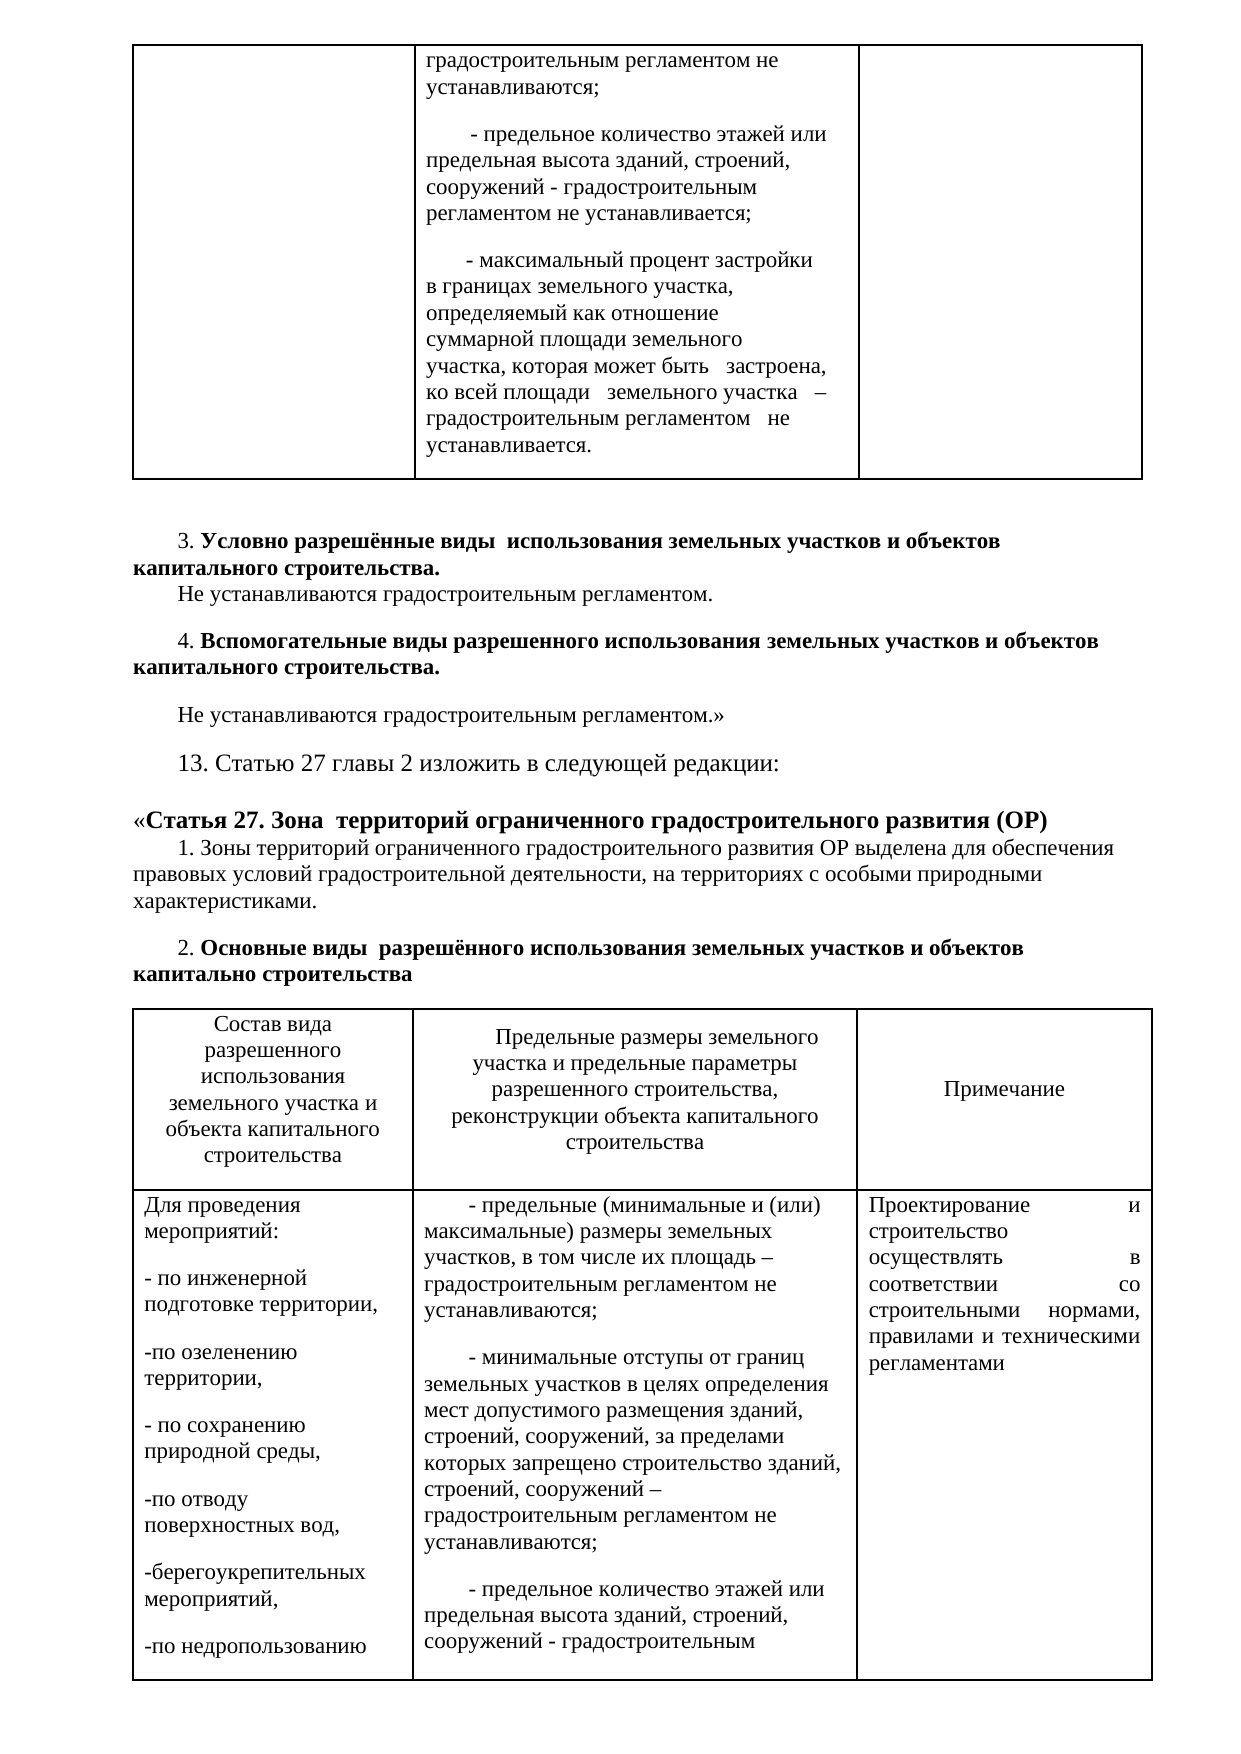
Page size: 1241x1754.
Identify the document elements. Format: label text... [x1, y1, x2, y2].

table_cell [860, 46, 1141, 478]
text 1. Зоны территорий ограниченного градостроительного развития ОР выделена для обеспечения правовых условий градостроительной деятельности, на территориях с особыми природными характеристиками. [133, 834, 1152, 913]
table_header Примечание [858, 1010, 1151, 1188]
table_header Состав вида разрешенного использования земельного участка и объекта капитального строительства [134, 1010, 412, 1188]
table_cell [416, 46, 858, 478]
subtitle 13. Статью 27 главы 2 изложить в следующей редакции: [133, 748, 1152, 777]
text 2. Основные виды разрешённого использования земельных участков и объектов капитально строительства [133, 934, 1152, 987]
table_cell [414, 1191, 856, 1679]
list Не устанавливаются градостроительным регламентом. [133, 580, 1152, 606]
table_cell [134, 46, 414, 478]
text 4. Вспомогательные виды разрешенного использования земельных участков и объектов капитального строительства. [133, 627, 1152, 680]
list 3. Условно разрешённые виды использования земельных участков и объектов капитального строительства. [133, 527, 1152, 580]
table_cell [134, 1191, 412, 1679]
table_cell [858, 1191, 1151, 1679]
text Не устанавливаются градостроительным регламентом.» [133, 701, 1152, 727]
subtitle «Статья 27. Зона территорий ограниченного градостроительного развития (ОР) [133, 805, 1152, 834]
table_header Предельные размеры земельного участка и предельные параметры разрешенного строительства, реконструкции объекта капитального строительства [414, 1010, 856, 1188]
